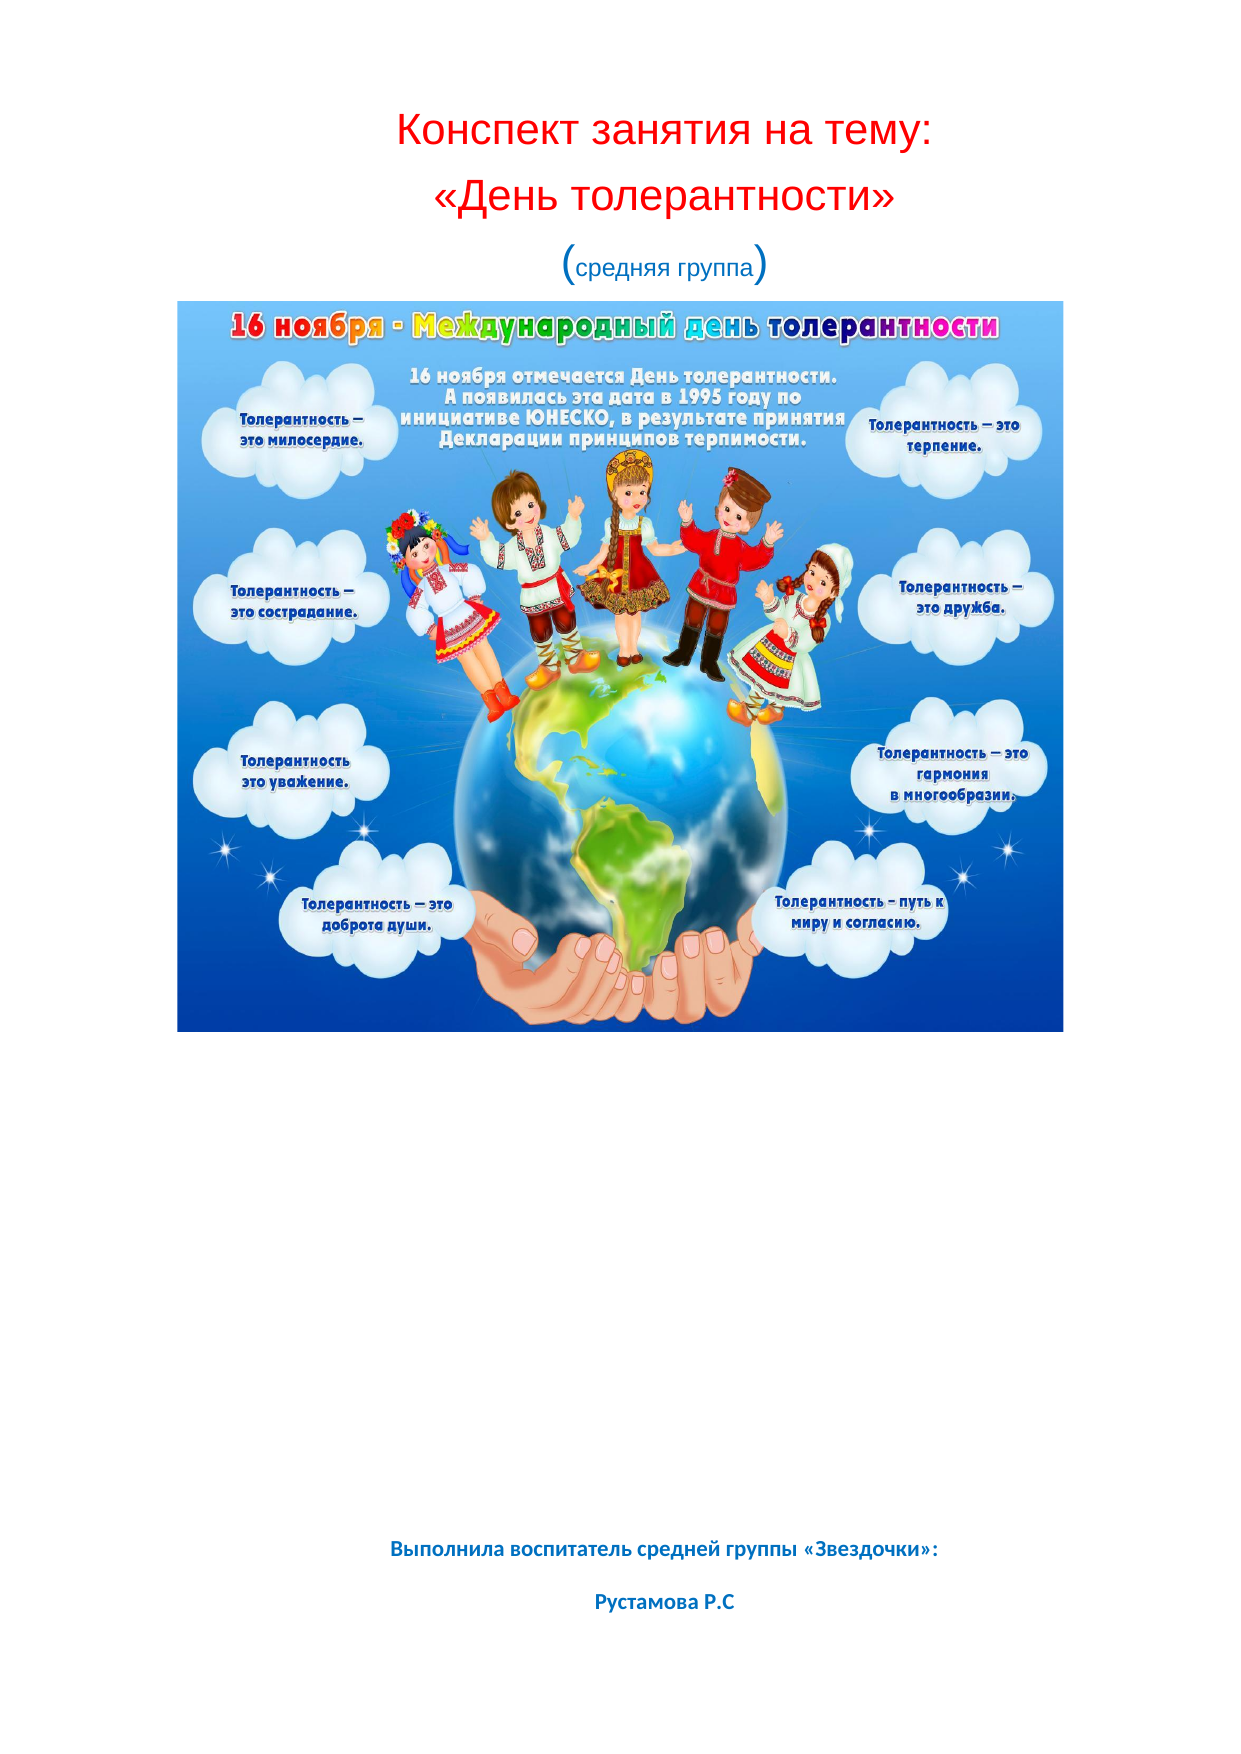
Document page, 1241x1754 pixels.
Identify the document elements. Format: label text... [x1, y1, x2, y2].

text Конспект занятия на тему: [177, 103, 1152, 154]
picture [177, 301, 1064, 1032]
text «День толерантности» [177, 169, 1152, 220]
text Рустамова Р.С [177, 1587, 1152, 1615]
text (средняя группа) [177, 235, 1152, 286]
text Выполнила воспитатель средней группы «Звездочки»: [177, 1534, 1152, 1562]
